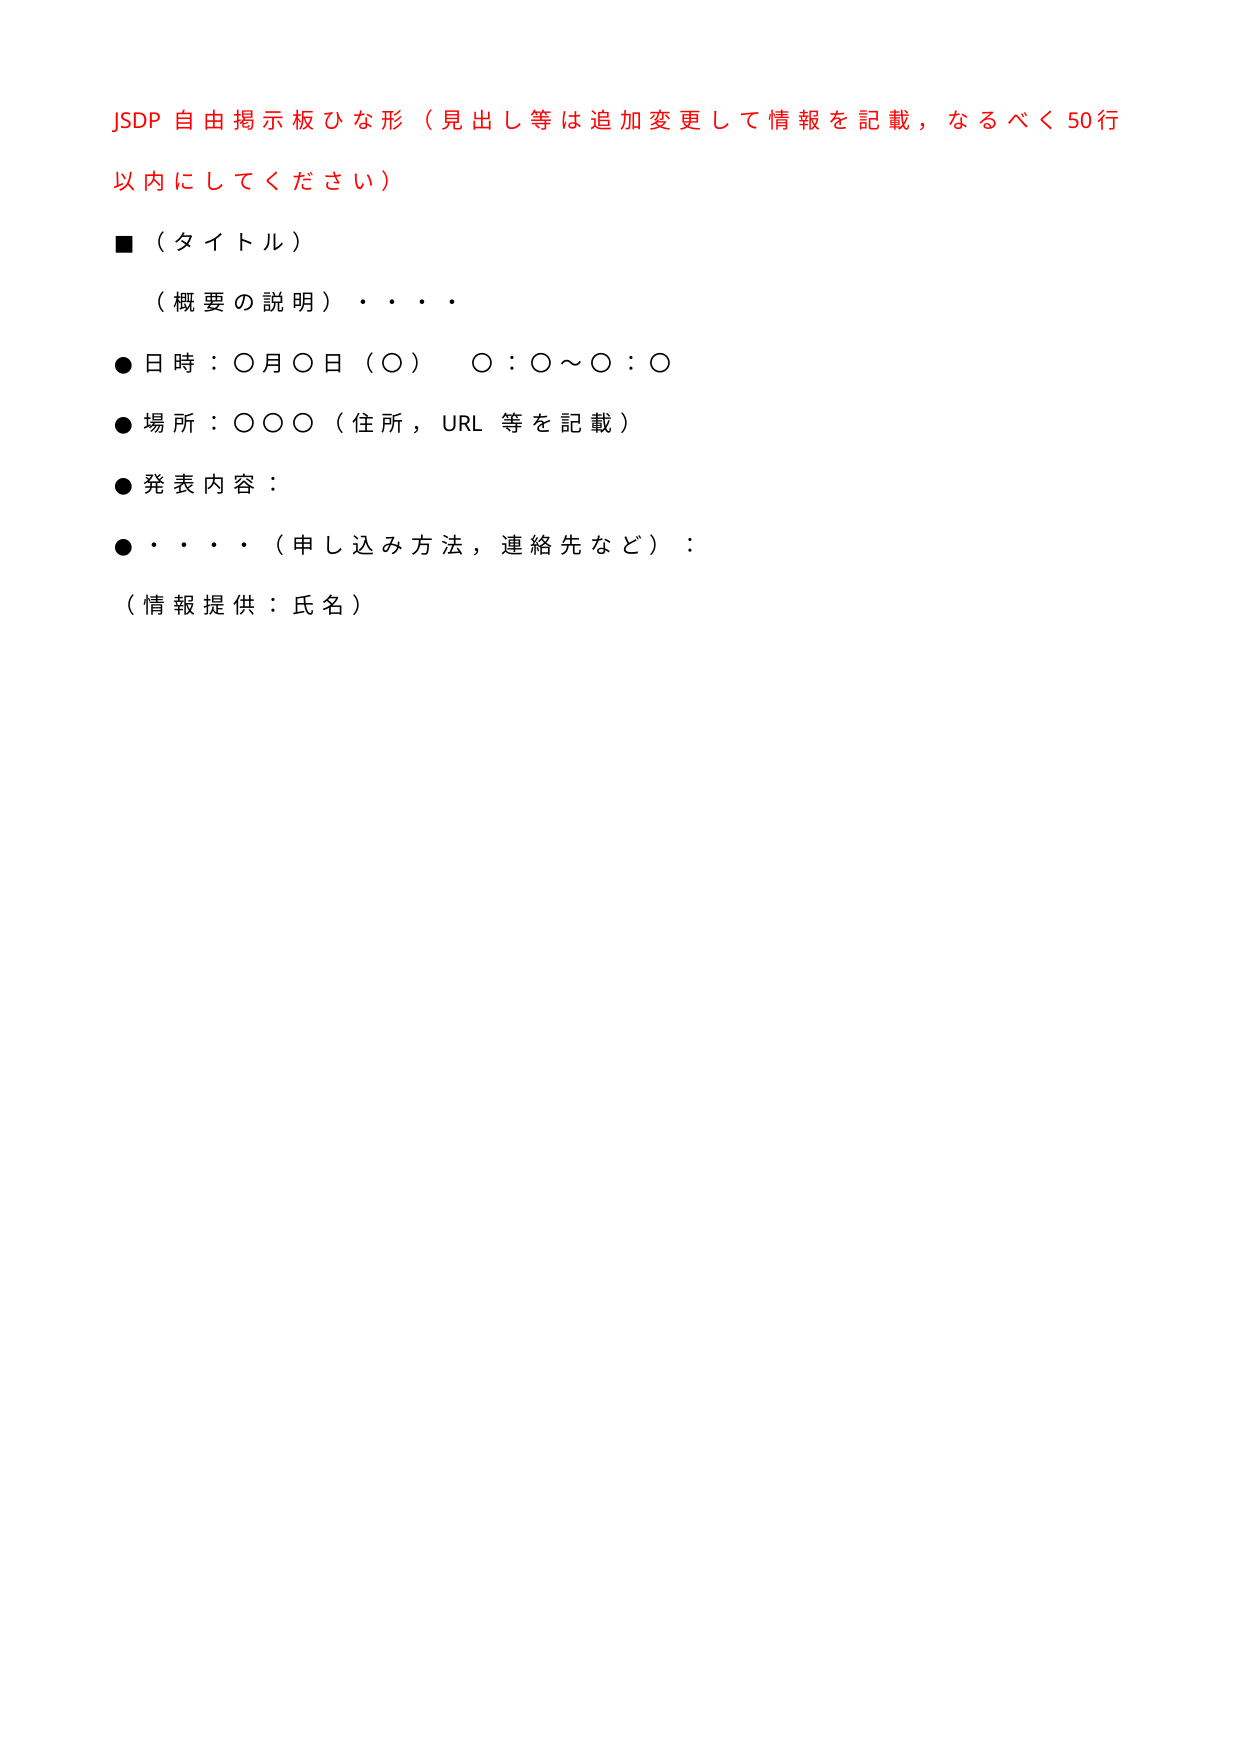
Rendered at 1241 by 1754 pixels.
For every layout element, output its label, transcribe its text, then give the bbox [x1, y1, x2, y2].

text ●日時：〇月〇日（〇） 〇：〇～〇：〇 [114, 331, 1127, 392]
text ●・・・・（申し込み方法，連絡先など）： [114, 513, 1127, 574]
text ●発表内容： [114, 453, 1127, 513]
text ●場所：〇〇〇（住所，URL等を記載） [114, 392, 1127, 453]
text JSDP自由掲示板ひな形（見出し等は追加変更して情報を記載，なるべく50行以内にしてください） [114, 89, 1127, 210]
text （概要の説明）・・・・ [114, 271, 1127, 331]
text （情報提供：氏名） [114, 574, 1127, 634]
text ■（タイトル） [114, 210, 1127, 271]
